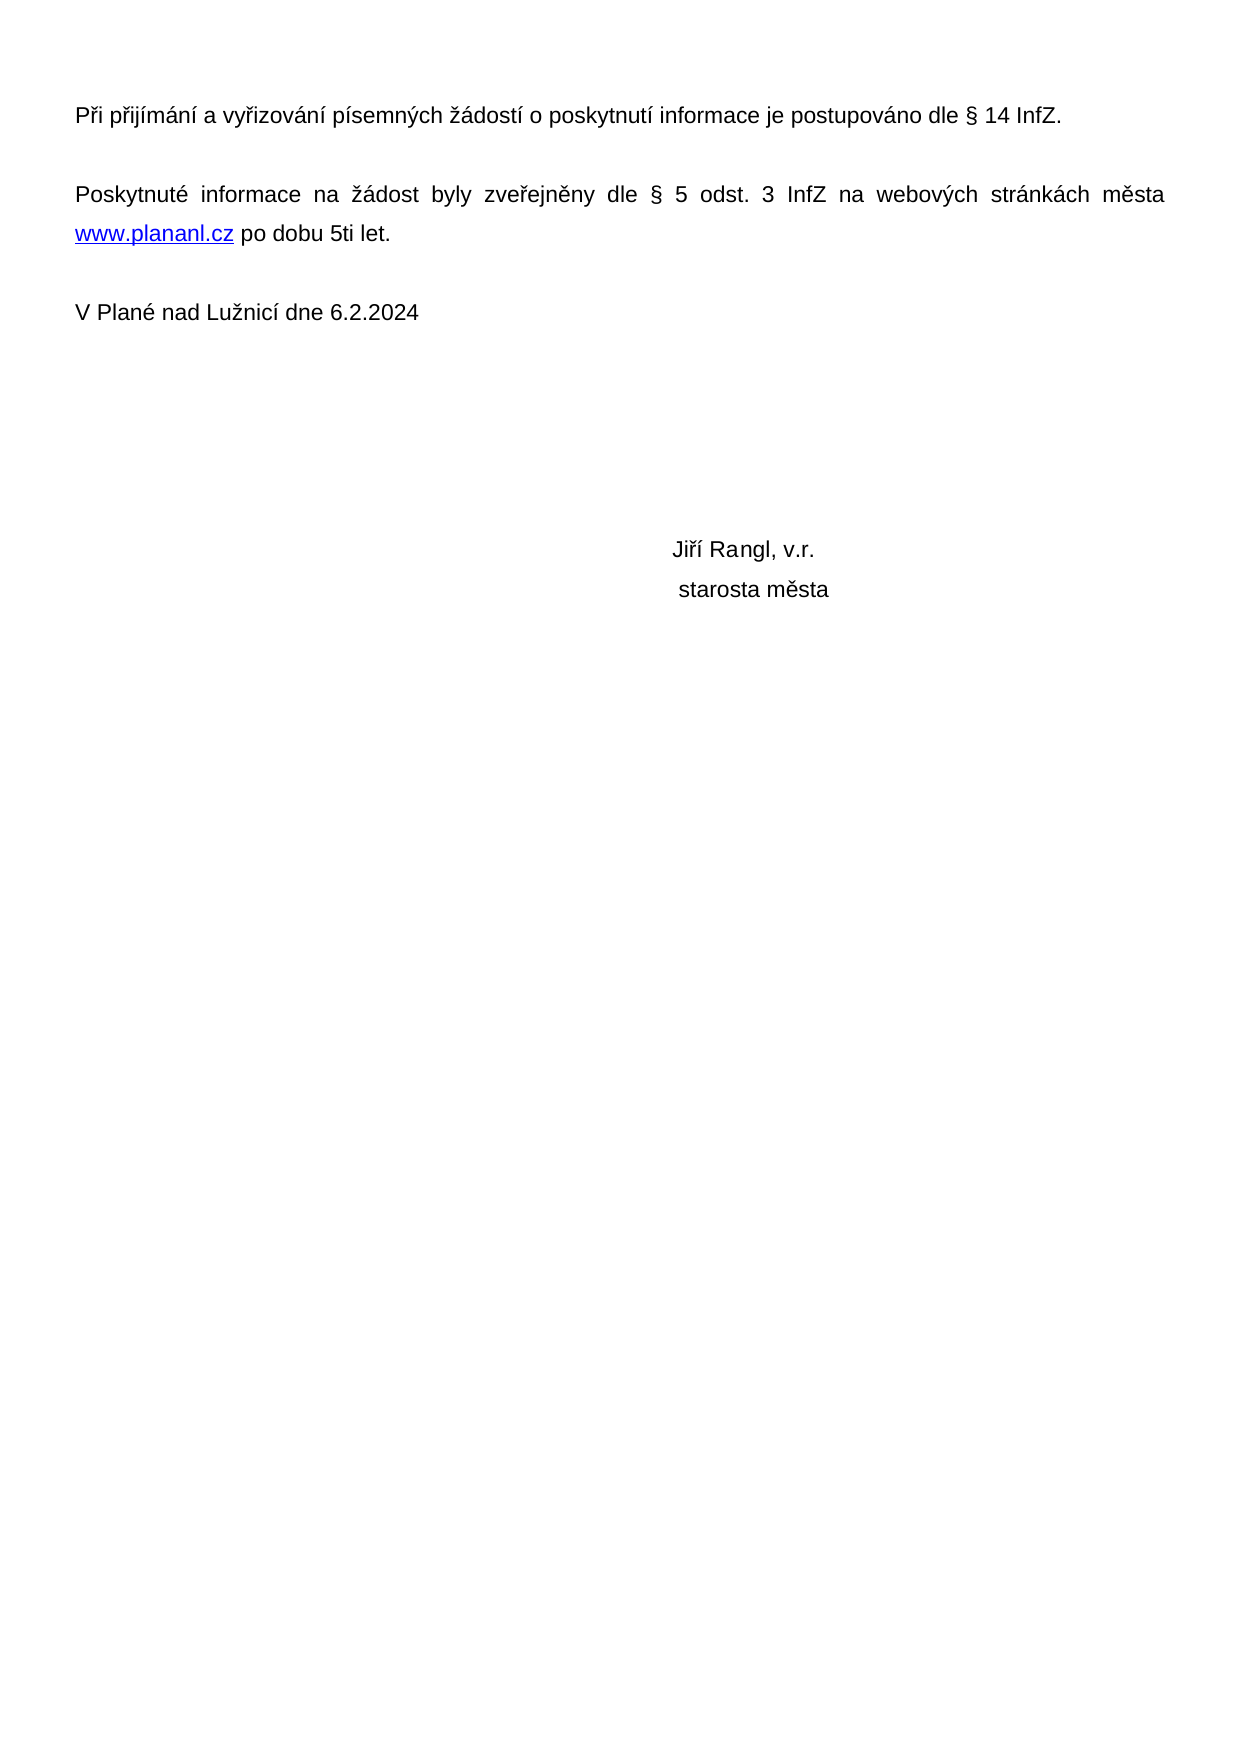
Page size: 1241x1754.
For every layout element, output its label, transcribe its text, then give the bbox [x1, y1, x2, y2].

text V Plané nad Lužnicí dne 6.2.2024 [75, 299, 1165, 326]
text Poskytnuté informace na žádost byly zveřejněny dle § 5 odst. 3 InfZ na webových stránkách města www.plananl.cz po dobu 5ti let. [75, 181, 1165, 247]
text Jiří Ra ngl, v.r. [592, 536, 1165, 563]
text starosta města [592, 576, 1165, 602]
text Při přijímání a vyřizování písemných žádostí o poskytnutí informace je postupováno dle § 14 InfZ. [75, 102, 1165, 128]
